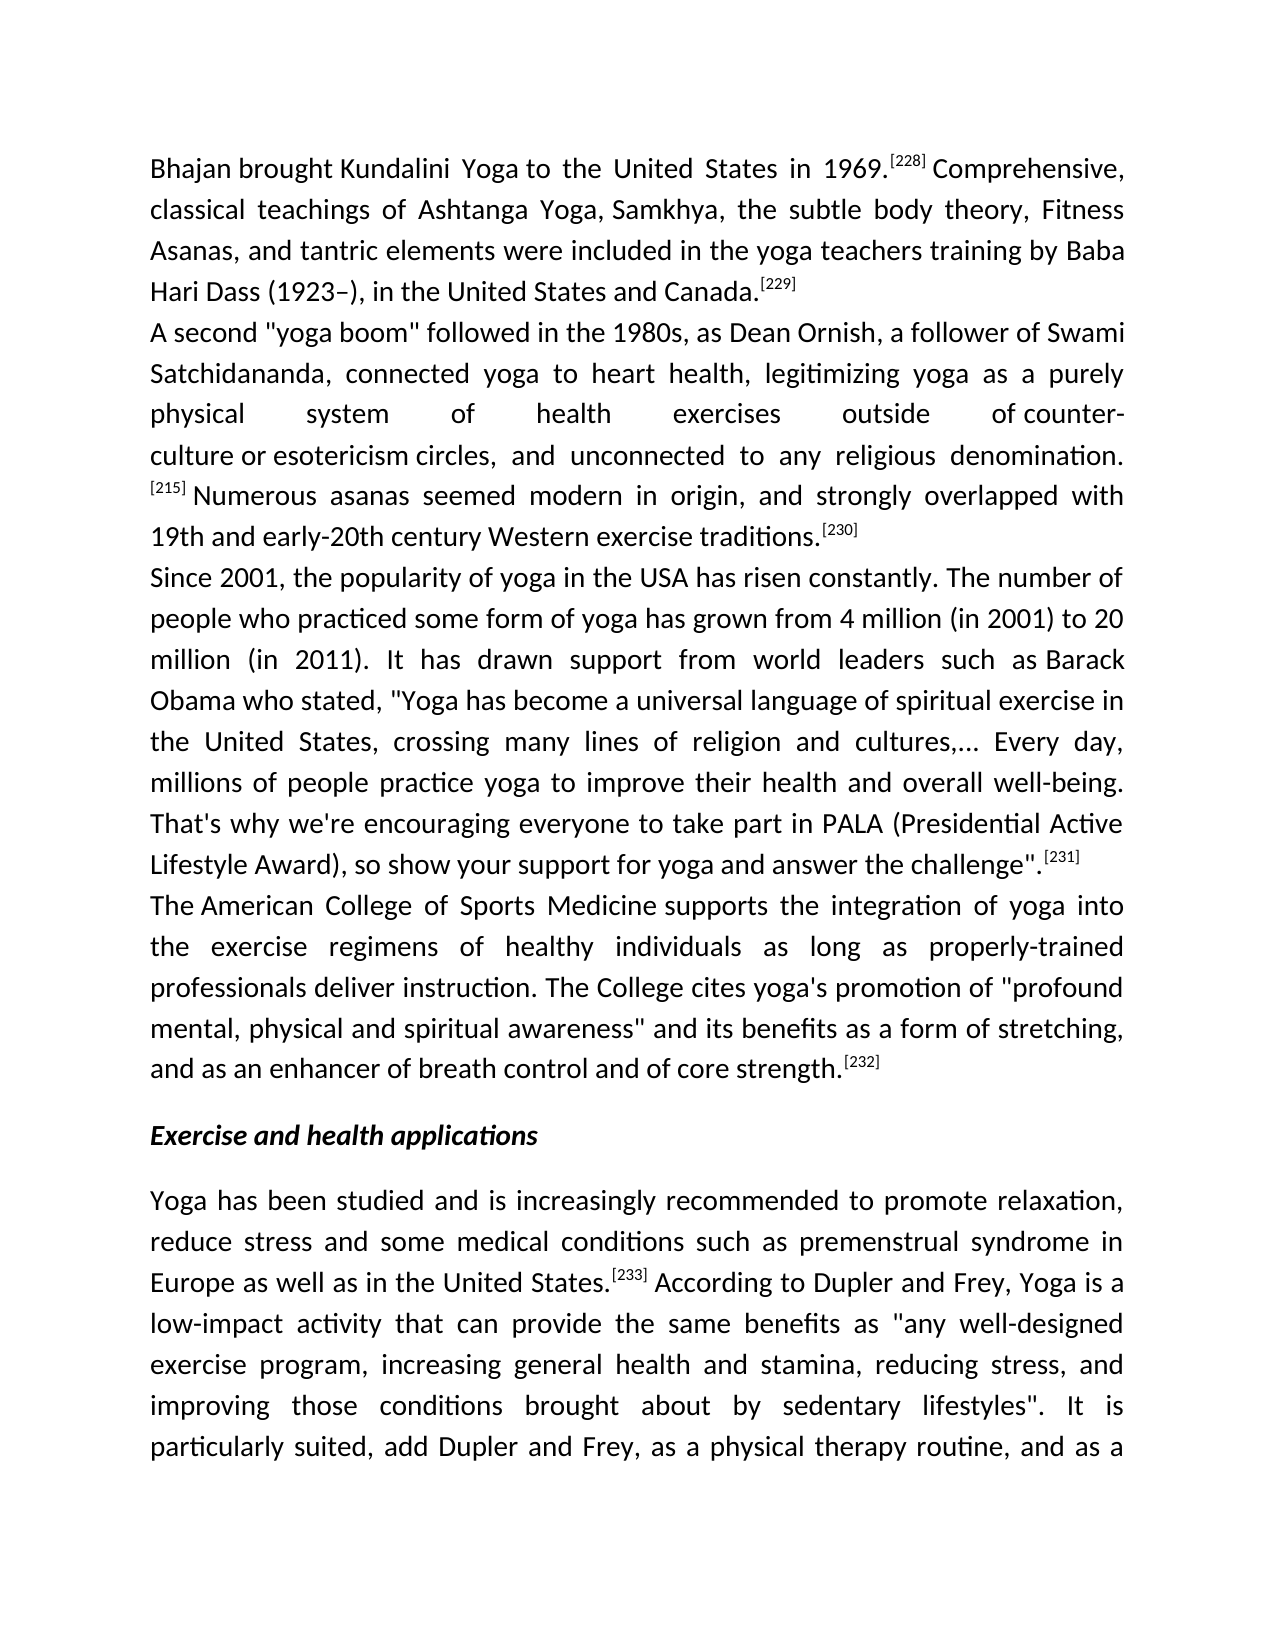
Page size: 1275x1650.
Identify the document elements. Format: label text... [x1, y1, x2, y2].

subtitle Exercise and health applications [150, 1117, 1125, 1152]
text The American College of Sports Medicine supports the integration of yoga into the exercise regimens of healthy individuals as long as properly-trained professionals deliver instruction. The College cites yoga's promotion of "profound mental, physical and spiritual awareness" and its benefits as a form of stretching, and as an enhancer of breath control and of core strength.[232] [150, 887, 1125, 1086]
text A second "yoga boom" followed in the 1980s, as Dean Ornish, a follower of Swami Satchidananda, connected yoga to heart health, legitimizing yoga as a purely physical system of health exercises outside of counter-culture or esotericism circles, and unconnected to any religious denomination.[215] Numerous asanas seemed modern in origin, and strongly overlapped with 19th and early-20th century Western exercise traditions.[230] [150, 314, 1125, 554]
text Since 2001, the popularity of yoga in the USA has risen constantly. The number of people who practiced some form of yoga has grown from 4 million (in 2001) to 20 million (in 2011). It has drawn support from world leaders such as Barack Obama who stated, "Yoga has become a universal language of spiritual exercise in the United States, crossing many lines of religion and cultures,... Every day, millions of people practice yoga to improve their health and overall well-being. That's why we're encouraging everyone to take part in PALA (Presidential Active Lifestyle Award), so show your support for yoga and answer the challenge".[231] [150, 559, 1125, 882]
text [150, 150, 1125, 308]
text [150, 1182, 1125, 1464]
